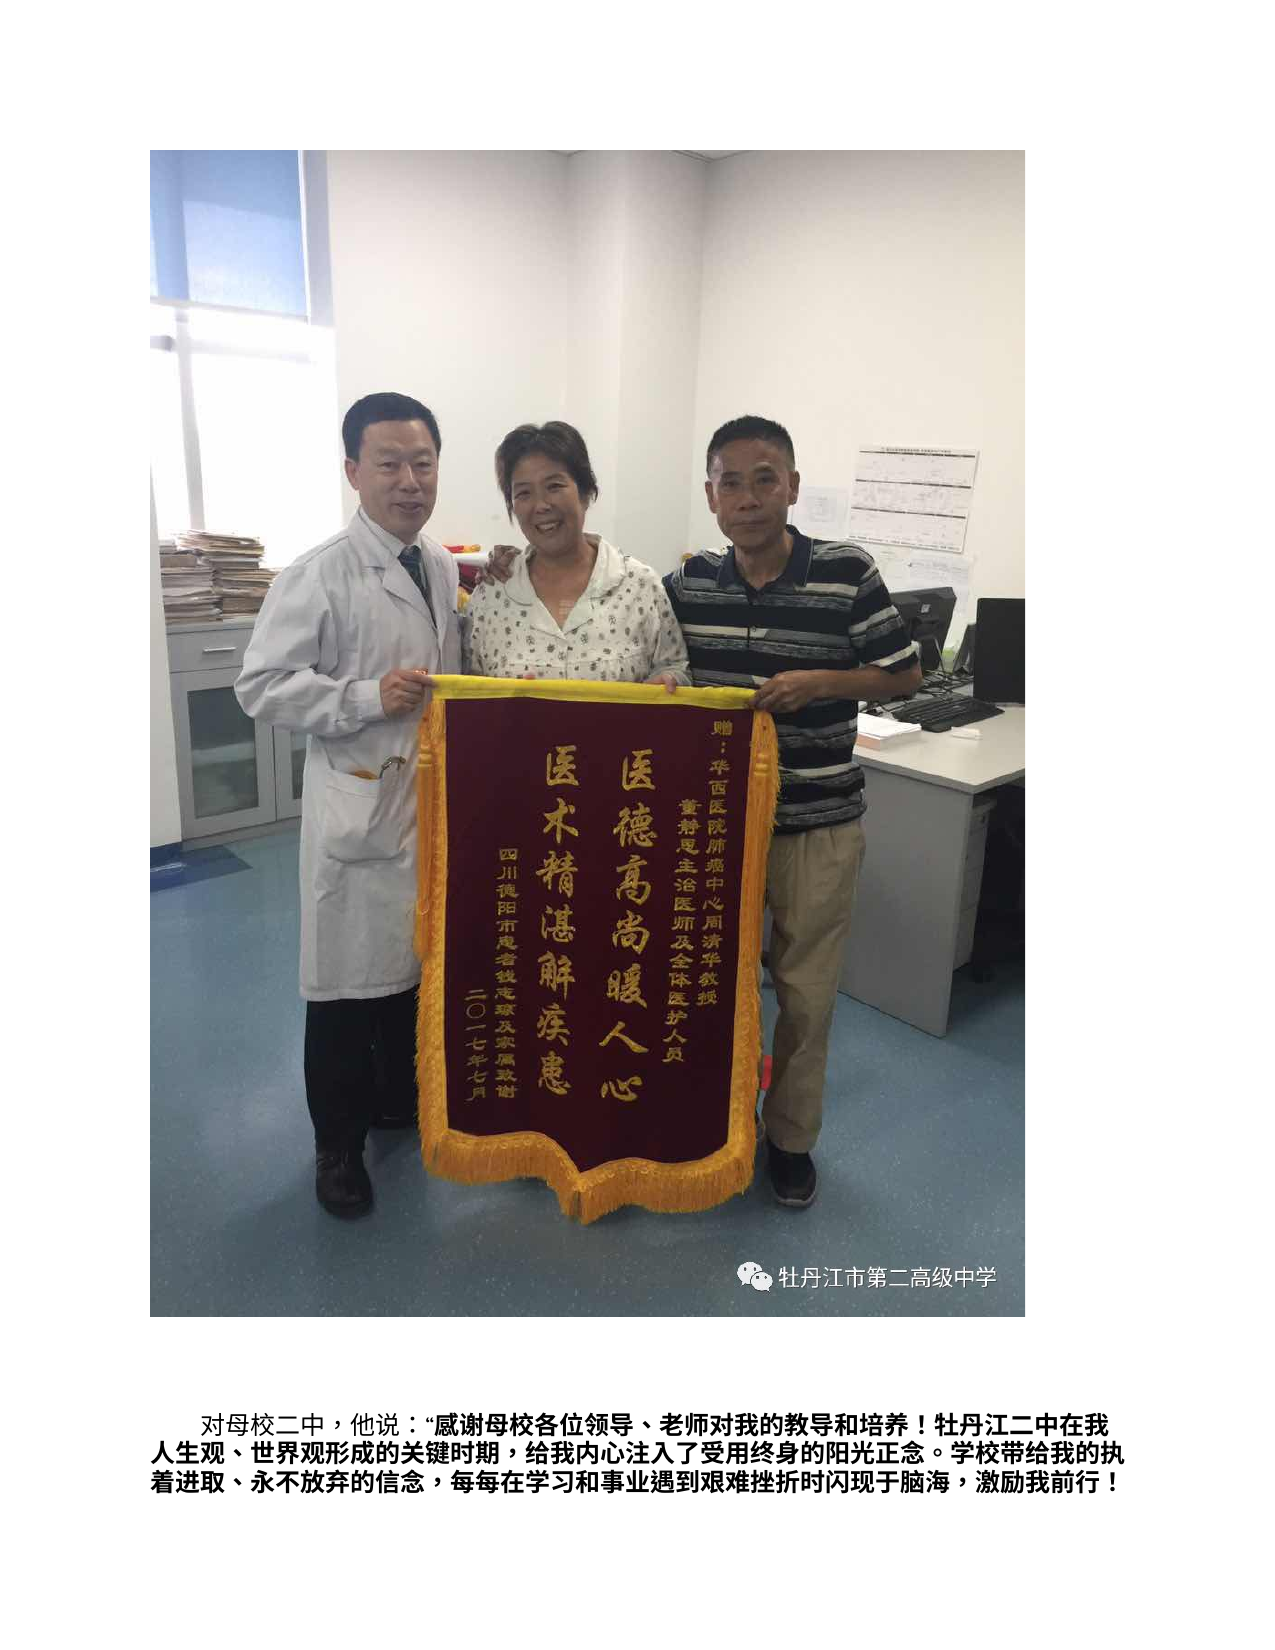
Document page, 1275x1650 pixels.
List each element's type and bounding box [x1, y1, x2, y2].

picture [150, 150, 1025, 1317]
text [150, 1412, 1125, 1498]
